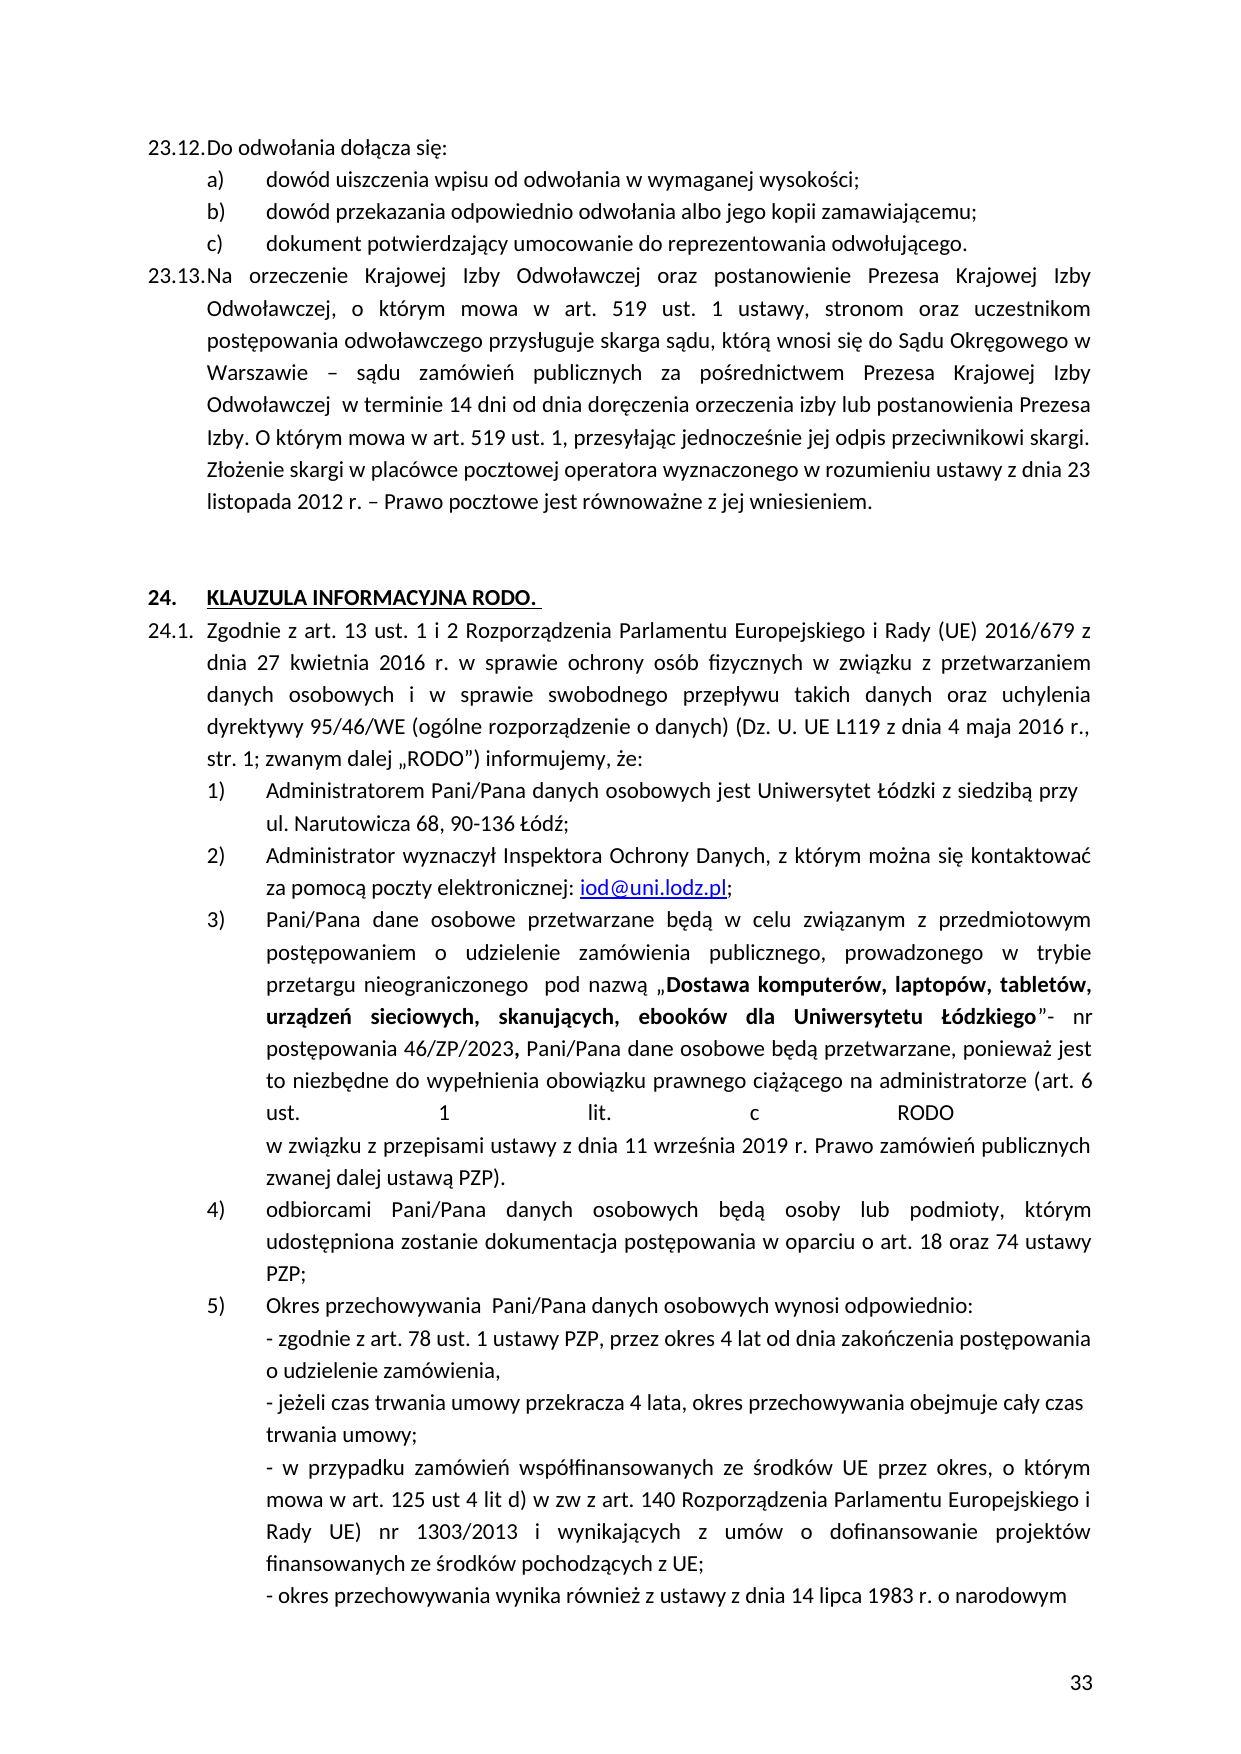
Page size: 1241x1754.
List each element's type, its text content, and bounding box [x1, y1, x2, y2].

list Pani/Pana dane osobowe przetwarzane będą w celu związanym z przedmiotowym postępowaniem o udzielenie zamówienia publicznego, prowadzonego w trybie przetargu nieograniczonego pod nazwą „Dostawa komputerów, laptopów, tabletów, urządzeń sieciowych, skanujących, ebooków dla Uniwersytetu Łódzkiego”- nr postępowania 46/ZP/2023, Pani/Pana dane osobowe będą przetwarzane, ponieważ jest to niezbędne do wypełnienia obowiązku prawnego ciążącego na administratorze (art. 6 ust. 1 lit. c RODO w związku z przepisami ustawy z dnia 11 września 2019 r. Prawo zamówień publicznych zwanej dalej ustawą PZP). [207, 905, 1093, 1191]
list Na orzeczenie Krajowej Izby Odwoławczej oraz postanowienie Prezesa Krajowej Izby Odwoławczej, o którym mowa w art. 519 ust. 1 ustawy, stronom oraz uczestnikom postępowania odwoławczego przysługuje skarga sądu, którą wnosi się do Sądu Okręgowego w Warszawie – sądu zamówień publicznych za pośrednictwem Prezesa Krajowej Izby Odwoławczej w terminie 14 dni od dnia doręczenia orzeczenia izby lub postanowienia Prezesa Izby. O którym mowa w art. 519 ust. 1, przesyłając jednocześnie jej odpis przeciwnikowi skargi. Złożenie skargi w placówce pocztowej operatora wyznaczonego w rozumieniu ustawy z dnia 23 listopada 2012 r. – Prawo pocztowe jest równoważne z jej wniesieniem. [148, 262, 1093, 515]
list Do odwołania dołącza się: [148, 133, 1093, 161]
list - zgodnie z art. 78 ust. 1 ustawy PZP, przez okres 4 lat od dnia zakończenia postępowania o udzielenie zamówienia, [266, 1324, 1093, 1384]
list Okres przechowywania Pani/Pana danych osobowych wynosi odpowiednio: [207, 1292, 1093, 1320]
list odbiorcami Pani/Pana danych osobowych będą osoby lub podmioty, którym udostępniona zostanie dokumentacja postępowania w oparciu o art. 18 oraz 74 ustawy PZP; [207, 1195, 1093, 1287]
list trwania umowy; [266, 1420, 1093, 1448]
list Administratorem Pani/Pana danych osobowych jest Uniwersytet Łódzki z siedzibą przy ul. Narutowicza 68, 90-136 Łódź; [207, 777, 1093, 837]
list KLAUZULA INFORMACYJNA RODO. [148, 583, 1093, 612]
text b) dowód przekazania odpowiednio odwołania albo jego kopii zamawiającemu; [207, 197, 1093, 225]
text a) dowód uiszczenia wpisu od odwołania w wymaganej wysokości; [207, 165, 1093, 193]
list - okres przechowywania wynika również z ustawy z dnia 14 lipca 1983 r. o narodowym [266, 1581, 1093, 1609]
list Administrator wyznaczył Inspektora Ochrony Danych, z którym można się kontaktować za pomocą poczty elektronicznej: iod@uni.lodz.pl; [207, 841, 1093, 901]
text c) dokument potwierdzający umocowanie do reprezentowania odwołującego. [207, 229, 1093, 257]
list Zgodnie z art. 13 ust. 1 i 2 Rozporządzenia Parlamentu Europejskiego i Rady (UE) 2016/679 z dnia 27 kwietnia 2016 r. w sprawie ochrony osób fizycznych w związku z przetwarzaniem danych osobowych i w sprawie swobodnego przepływu takich danych oraz uchylenia dyrektywy 95/46/WE (ogólne rozporządzenie o danych) (Dz. U. UE L119 z dnia 4 maja 2016 r., str. 1; zwanym dalej „RODO”) informujemy, że: [148, 616, 1093, 772]
list - w przypadku zamówień współfinansowanych ze środków UE przez okres, o którym mowa w art. 125 ust 4 lit d) w zw z art. 140 Rozporządzenia Parlamentu Europejskiego i Rady UE) nr 1303/2013 i wynikających z umów o dofinansowanie projektów finansowanych ze środków pochodzących z UE; [266, 1453, 1093, 1577]
list - jeżeli czas trwania umowy przekracza 4 lata, okres przechowywania obejmuje cały czas [266, 1388, 1093, 1416]
